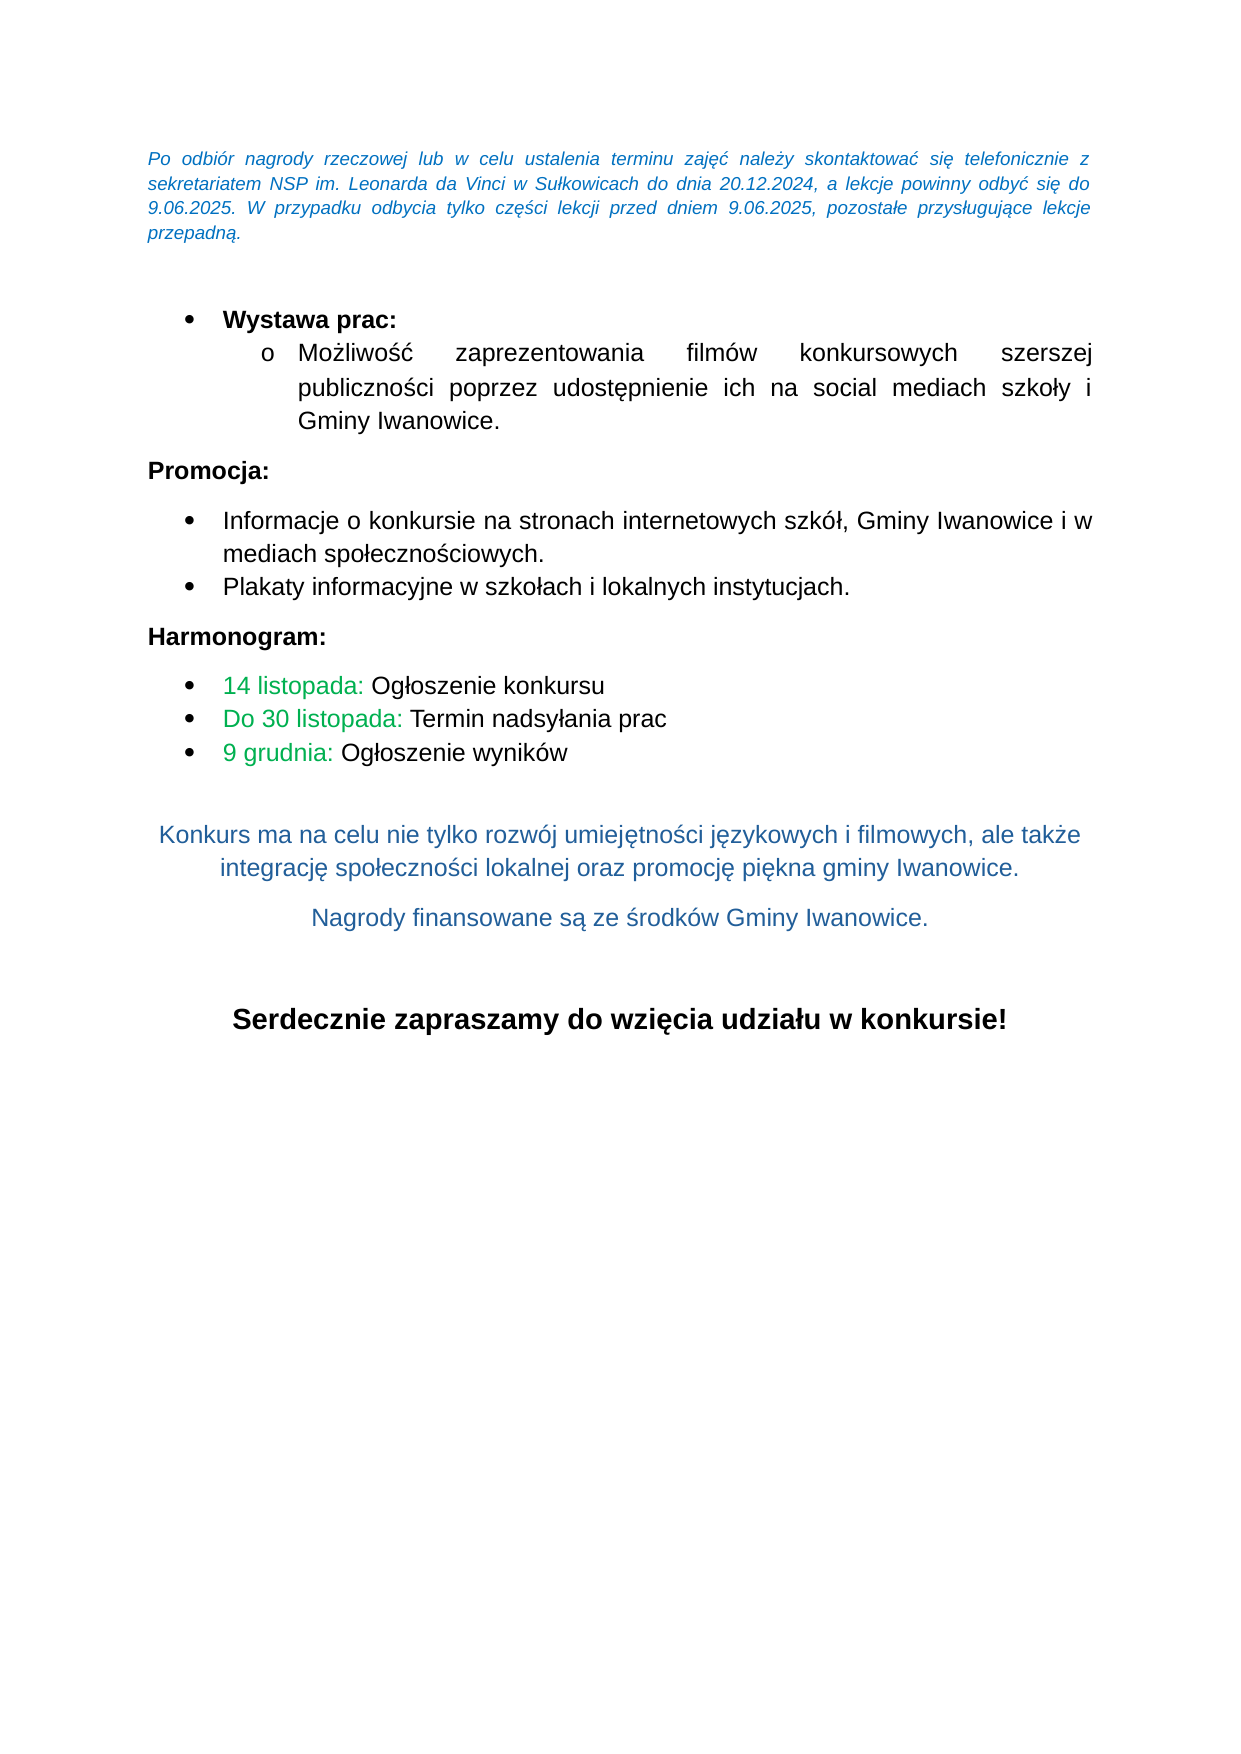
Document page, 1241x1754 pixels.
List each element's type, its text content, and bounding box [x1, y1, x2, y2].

text Po odbiór nagrody rzeczowej lub w celu ustalenia terminu zajęć należy skontaktować się telefonicznie z sekretariatem NSP im. Leonarda da Vinci w Sułkowicach do dnia 20.12.2024, a lekcje powinny odbyć się do 9.06.2025. W przypadku odbycia tylko części lekcji przed dniem 9.06.2025, pozostałe przysługujące lekcje przepadną. [148, 148, 1093, 243]
list Wystawa prac: [185, 305, 1093, 334]
text Harmonogram: [148, 622, 1093, 650]
list 14 listopada: Ogłoszenie konkursu [185, 671, 1093, 700]
text Konkurs ma na celu nie tylko rozwój umiejętności językowych i filmowych, ale także integrację społeczności lokalnej oraz promocję piękna gminy Iwanowice. [148, 787, 1093, 882]
list 9 grudnia: Ogłoszenie wyników [185, 737, 1093, 766]
text Serdecznie zapraszamy do wzięcia udziału w konkursie! [148, 1002, 1093, 1036]
text Promocja: [148, 456, 1093, 485]
list Informacje o konkursie na stronach internetowych szkół, Gminy Iwanowice i w mediach społecznościowych. [185, 506, 1093, 567]
list Do 30 listopada: Termin nadsyłania prac [185, 704, 1093, 733]
text Nagrody finansowane są ze środków Gminy Iwanowice. [148, 903, 1093, 932]
list Możliwość zaprezentowania filmów konkursowych szerszej publiczności poprzez udostępnienie ich na social mediach szkoły i Gminy Iwanowice. [260, 338, 1093, 435]
list Plakaty informacyjne w szkołach i lokalnych instytucjach. [185, 572, 1093, 601]
